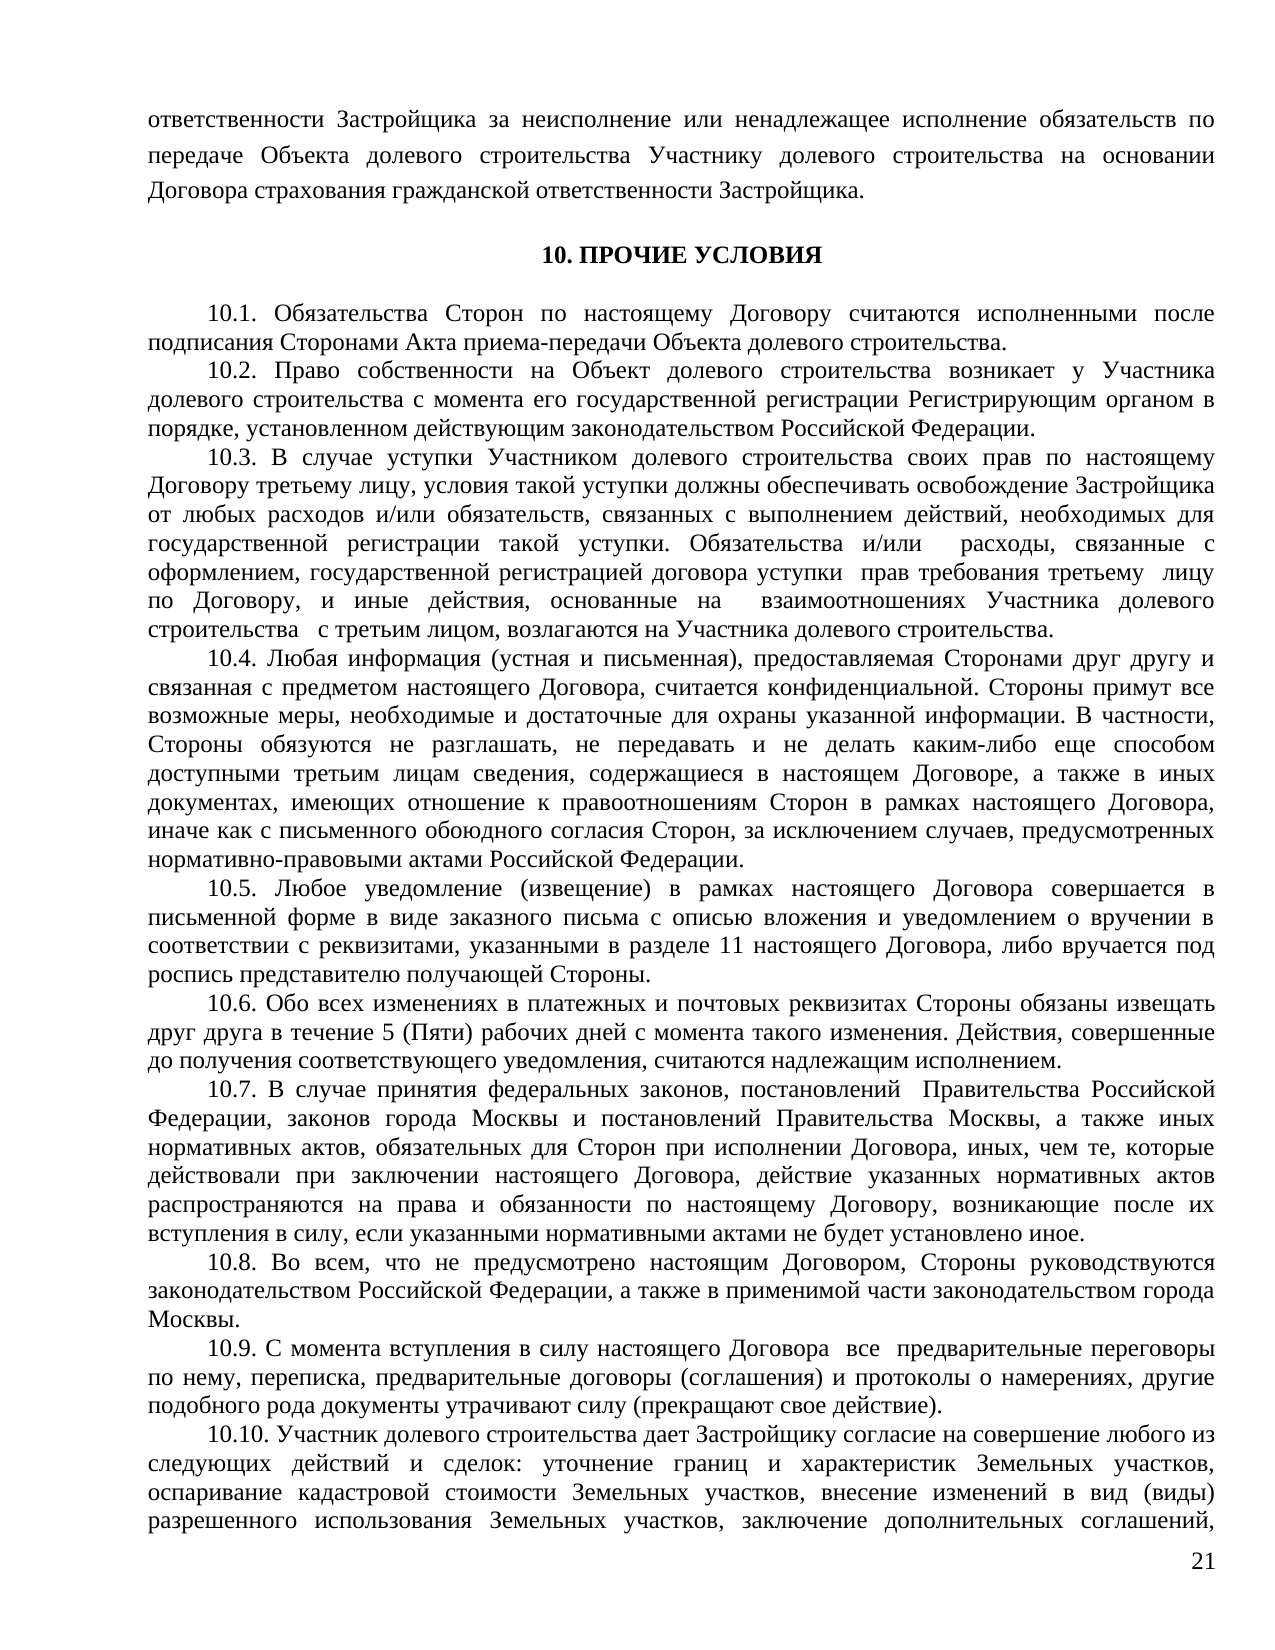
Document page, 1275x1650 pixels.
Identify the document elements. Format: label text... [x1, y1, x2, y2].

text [148, 104, 1216, 212]
text 10.5. Любое уведомление (извещение) в рамках настоящего Договора совершается в письменной форме в виде заказного письма с описью вложения и уведомлением о вручении в соответствии с реквизитами, указанными в разделе 11 настоящего Договора, либо вручается под роспись представителю получающей Стороны. [148, 873, 1216, 988]
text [148, 1419, 1216, 1534]
text 10.9. С момента вступления в силу настоящего Договора все предварительные переговоры по нему, переписка, предварительные договоры (соглашения) и протоколы о намерениях, другие подобного рода документы утрачивают силу (прекращают свое действие). [148, 1333, 1216, 1419]
text 10.7. В случае принятия федеральных законов, постановлений Правительства Российской Федерации, законов города Москвы и постановлений Правительства Москвы, а также иных нормативных актов, обязательных для Сторон при исполнении Договора, иных, чем те, которые действовали при заключении настоящего Договора, действие указанных нормативных актов распространяются на права и обязанности по настоящему Договору, возникающие после их вступления в силу, если указанными нормативными актами не будет установлено иное. [148, 1074, 1216, 1247]
text 10.1. Обязательства Сторон по настоящему Договору считаются исполненными после подписания Сторонами Акта приема-передачи Объекта долевого строительства. [148, 298, 1216, 355]
text 10.2. Право собственности на Объект долевого строительства возникает у Участника долевого строительства с момента его государственной регистрации Регистрирующим органом в порядке, установленном действующим законодательством Российской Федерации. [148, 355, 1216, 442]
text 10.6. Обо всех изменениях в платежных и почтовых реквизитах Стороны обязаны извещать друг друга в течение 5 (Пяти) рабочих дней с момента такого изменения. Действия, совершенные до получения соответствующего уведомления, считаются надлежащим исполнением. [148, 988, 1216, 1074]
text 10.3. В случае уступки Участником долевого строительства своих прав по настоящему Договору третьему лицу, условия такой уступки должны обеспечивать освобождение Застройщика от любых расходов и/или обязательств, связанных с выполнением действий, необходимых для государственной регистрации такой уступки. Обязательства и/или расходы, связанные с оформлением, государственной регистрацией договора уступки прав требования третьему лицу по Договору, и иные действия, основанные на взаимоотношениях Участника долевого строительства с третьим лицом, возлагаются на Участника долевого строительства. [148, 442, 1216, 643]
text 10.8. Во всем, что не предусмотрено настоящим Договором, Стороны руководствуются законодательством Российской Федерации, а также в применимой части законодательством города Москвы. [148, 1247, 1216, 1333]
text 10.4. Любая информация (устная и письменная), предоставляемая Сторонами друг другу и связанная с предметом настоящего Договора, считается конфиденциальной. Стороны примут все возможные меры, необходимые и достаточные для охраны указанной информации. В частности, Стороны обязуются не разглашать, не передавать и не делать каким-либо еще способом доступными третьим лицам сведения, содержащиеся в настоящем Договоре, а также в иных документах, имеющих отношение к правоотношениям Сторон в рамках настоящего Договора, иначе как с письменного обоюдного согласия Сторон, за исключением случаев, предусмотренных нормативно-правовыми актами Российской Федерации. [148, 643, 1216, 873]
text 10. ПРОЧИЕ УСЛОВИЯ [148, 240, 1216, 269]
